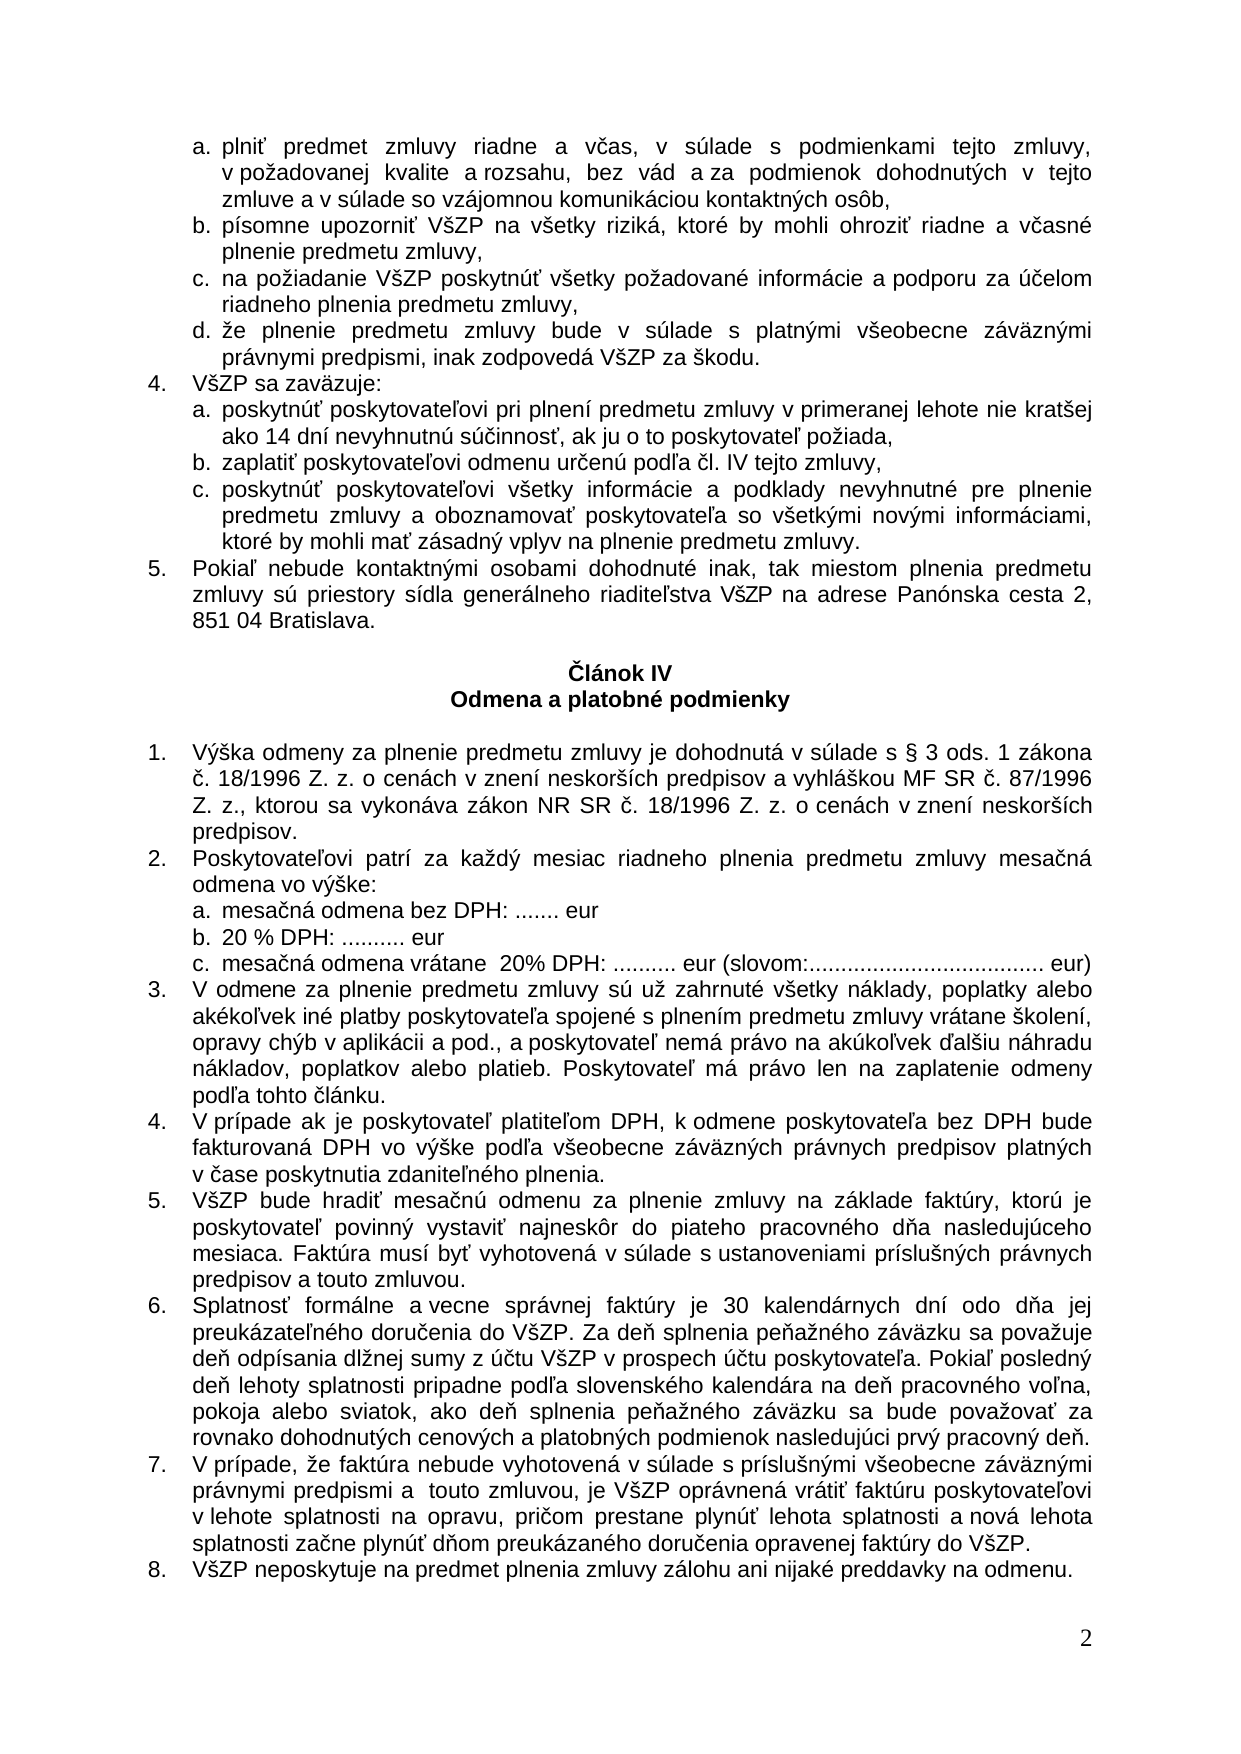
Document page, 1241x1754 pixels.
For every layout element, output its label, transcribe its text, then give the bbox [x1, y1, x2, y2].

list Pokiaľ nebude kontaktnými osobami dohodnuté inak, tak miestom plnenia predmetu zmluvy sú priestory sídla generálneho riaditeľstva VšZP na adrese Panónska cesta 2, 851 04 Bratislava. [148, 554, 1092, 634]
list poskytnúť poskytovateľovi pri plnení predmetu zmluvy v primeranej lehote nie kratšej ako 14 dní nevyhnutnú súčinnosť, ak ju o to poskytovateľ požiada, [192, 396, 1092, 449]
list 20 % DPH: .......... eur [192, 923, 1092, 950]
text Odmena a platobné podmienky [148, 686, 1092, 713]
list V prípade ak je poskytovateľ platiteľom DPH, k odmene poskytovateľa bez DPH bude fakturovaná DPH vo výške podľa všeobecne záväzných právnych predpisov platných v čase poskytnutia zdaniteľného plnenia. [148, 1108, 1092, 1187]
list V prípade, že faktúra nebude vyhotovená v súlade s príslušnými všeobecne záväznými právnymi predpismi a touto zmluvou, je VšZP oprávnená vrátiť faktúru poskytovateľovi v lehote splatnosti na opravu, pričom prestane plynúť lehota splatnosti a nová lehota splatnosti začne plynúť dňom preukázaného doručenia opravenej faktúry do VšZP. [148, 1451, 1092, 1556]
list mesačná odmena bez DPH: ....... eur [192, 897, 1092, 923]
list poskytnúť poskytovateľovi všetky informácie a podklady nevyhnutné pre plnenie predmetu zmluvy a oboznamovať poskytovateľa so všetkými novými informáciami, ktoré by mohli mať zásadný vplyv na plnenie predmetu zmluvy. [192, 476, 1092, 554]
list V odmene za plnenie predmetu zmluvy sú už zahrnuté všetky náklady, poplatky alebo akékoľvek iné platby poskytovateľa spojené s plnením predmetu zmluvy vrátane školení, opravy chýb v aplikácii a pod., a poskytovateľ nemá právo na akúkoľvek ďalšiu náhradu nákladov, poplatkov alebo platieb. Poskytovateľ má právo len na zaplatenie odmeny podľa tohto článku. [148, 976, 1092, 1108]
list mesačná odmena vrátane 20% DPH: .......... eur (slovom:..................................... eur) [192, 950, 1092, 976]
list na požiadanie VšZP poskytnúť všetky požadované informácie a podporu za účelom riadneho plnenia predmetu zmluvy, [192, 265, 1092, 317]
list Výška odmeny za plnenie predmetu zmluvy je dohodnutá v súlade s § 3 ods. 1 zákona č. 18/1996 Z. z. o cenách v znení neskorších predpisov a vyhláškou MF SR č. 87/1996 Z. z., ktorou sa vykonáva zákon NR SR č. 18/1996 Z. z. o cenách v znení neskorších predpisov. [148, 739, 1092, 844]
list Splatnosť formálne a vecne správnej faktúry je 30 kalendárnych dní odo dňa jej preukázateľného doručenia do VšZP. Za deň splnenia peňažného záväzku sa považuje deň odpísania dlžnej sumy z účtu VšZP v prospech účtu poskytovateľa. Pokiaľ posledný deň lehoty splatnosti pripadne podľa slovenského kalendára na deň pracovného voľna, pokoja alebo sviatok, ako deň splnenia peňažného záväzku sa bude považovať za rovnako dohodnutých cenových a platobných podmienok nasledujúci prvý pracovný deň. [148, 1292, 1092, 1451]
list zaplatiť poskytovateľovi odmenu určenú podľa čl. IV tejto zmluvy, [192, 449, 1092, 476]
list VšZP bude hradiť mesačnú odmenu za plnenie zmluvy na základe faktúry, ktorú je poskytovateľ povinný vystaviť najneskôr do piateho pracovného dňa nasledujúceho mesiaca. Faktúra musí byť vyhotovená v súlade s ustanoveniami príslušných právnych predpisov a touto zmluvou. [148, 1187, 1092, 1292]
list písomne upozorniť VšZP na všetky riziká, ktoré by mohli ohroziť riadne a včasné plnenie predmetu zmluvy, [192, 212, 1092, 265]
list Poskytovateľovi patrí za každý mesiac riadneho plnenia predmetu zmluvy mesačná odmena vo výške: [148, 844, 1092, 897]
list plniť predmet zmluvy riadne a včas, v súlade s podmienkami tejto zmluvy, v požadovanej kvalite a rozsahu, bez vád a za podmienok dohodnutých v tejto zmluve a v súlade so vzájomnou komunikáciou kontaktných osôb, [192, 133, 1092, 212]
list VšZP sa zaväzuje: [148, 370, 1092, 396]
text Článok IV [148, 660, 1092, 686]
list VšZP neposkytuje na predmet plnenia zmluvy zálohu ani nijaké preddavky na odmenu. [148, 1556, 1092, 1582]
list že plnenie predmetu zmluvy bude v súlade s platnými všeobecne záväznými právnymi predpismi, inak zodpovedá VšZP za škodu. [192, 317, 1092, 370]
